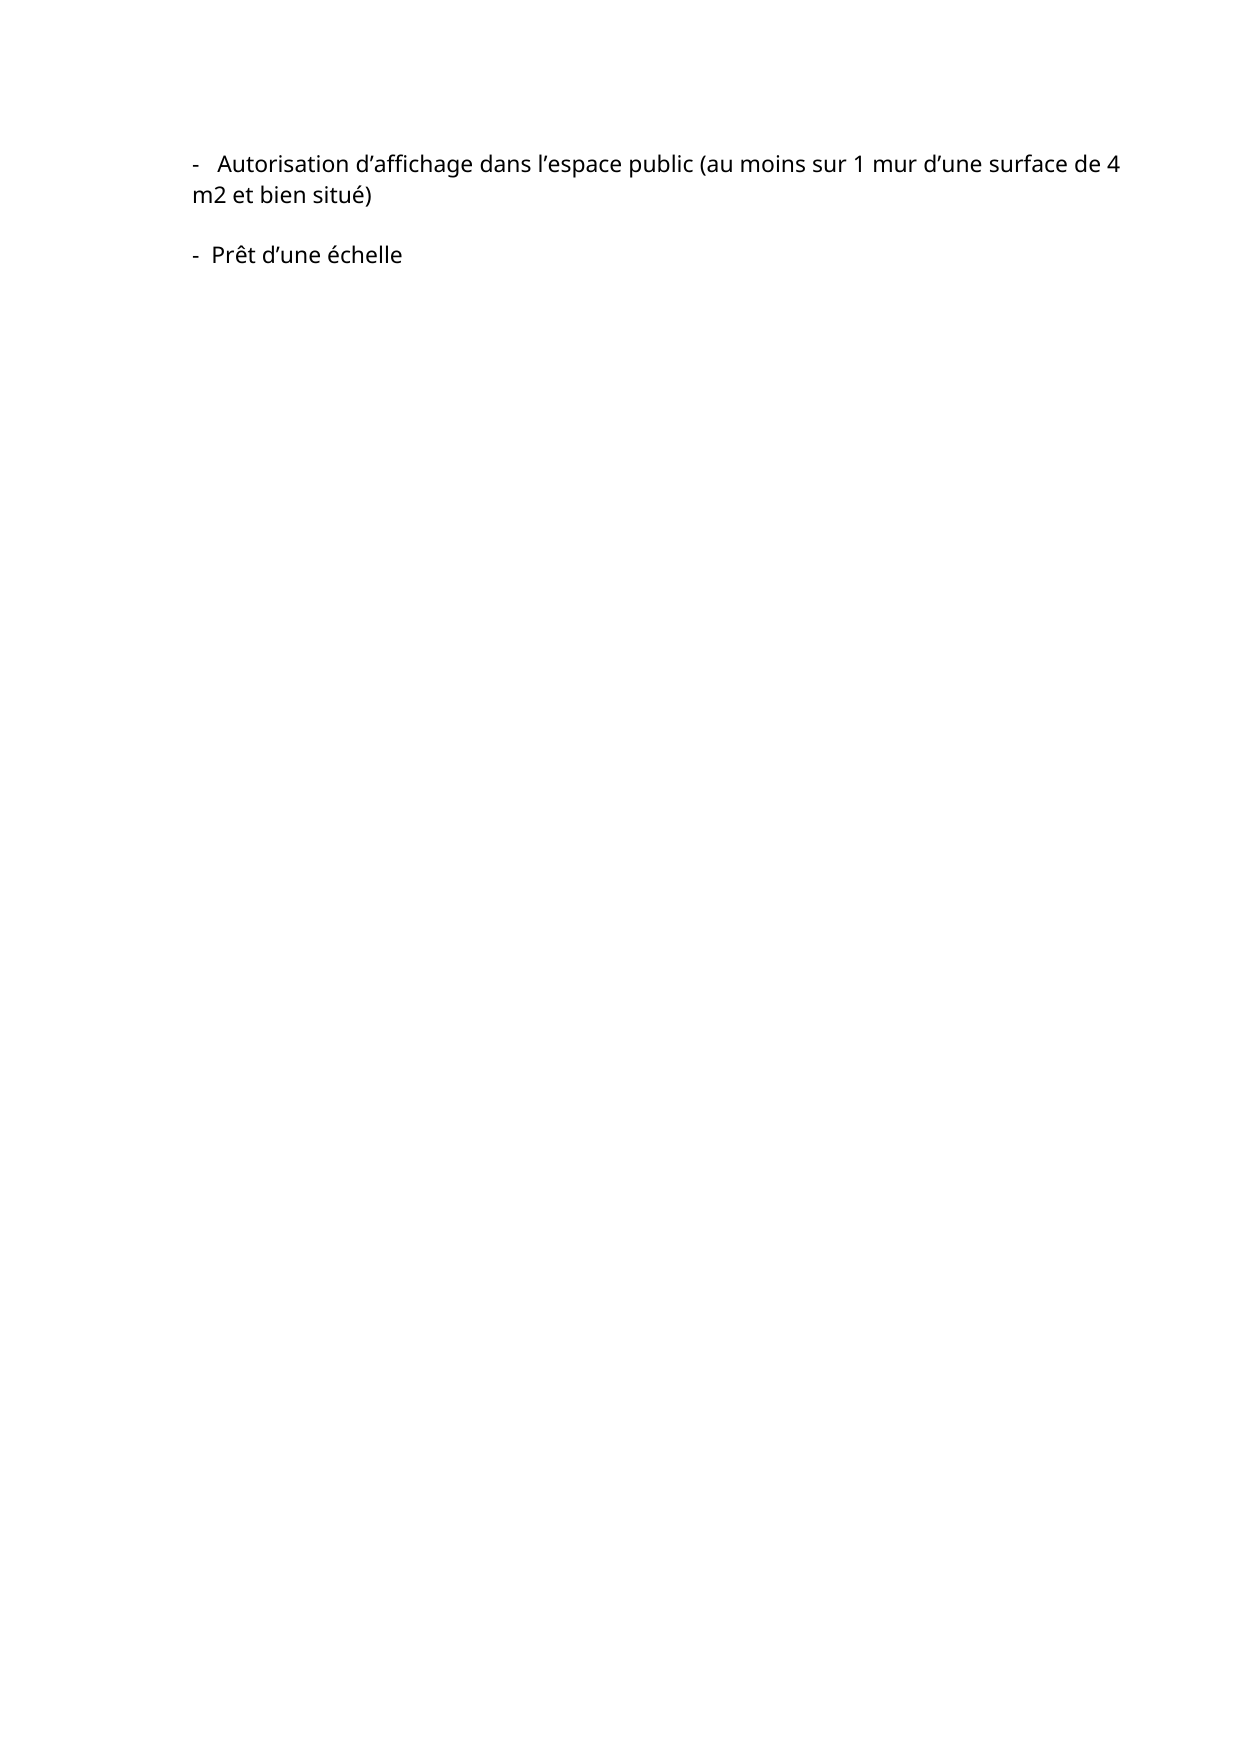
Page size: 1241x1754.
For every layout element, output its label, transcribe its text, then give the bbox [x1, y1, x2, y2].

text - Prêt d’une échelle [192, 239, 1122, 271]
text - Autorisation d’affichage dans l’espace public (au moins sur 1 mur d’une surface de 4 m2 et bien situé) [192, 148, 1122, 210]
